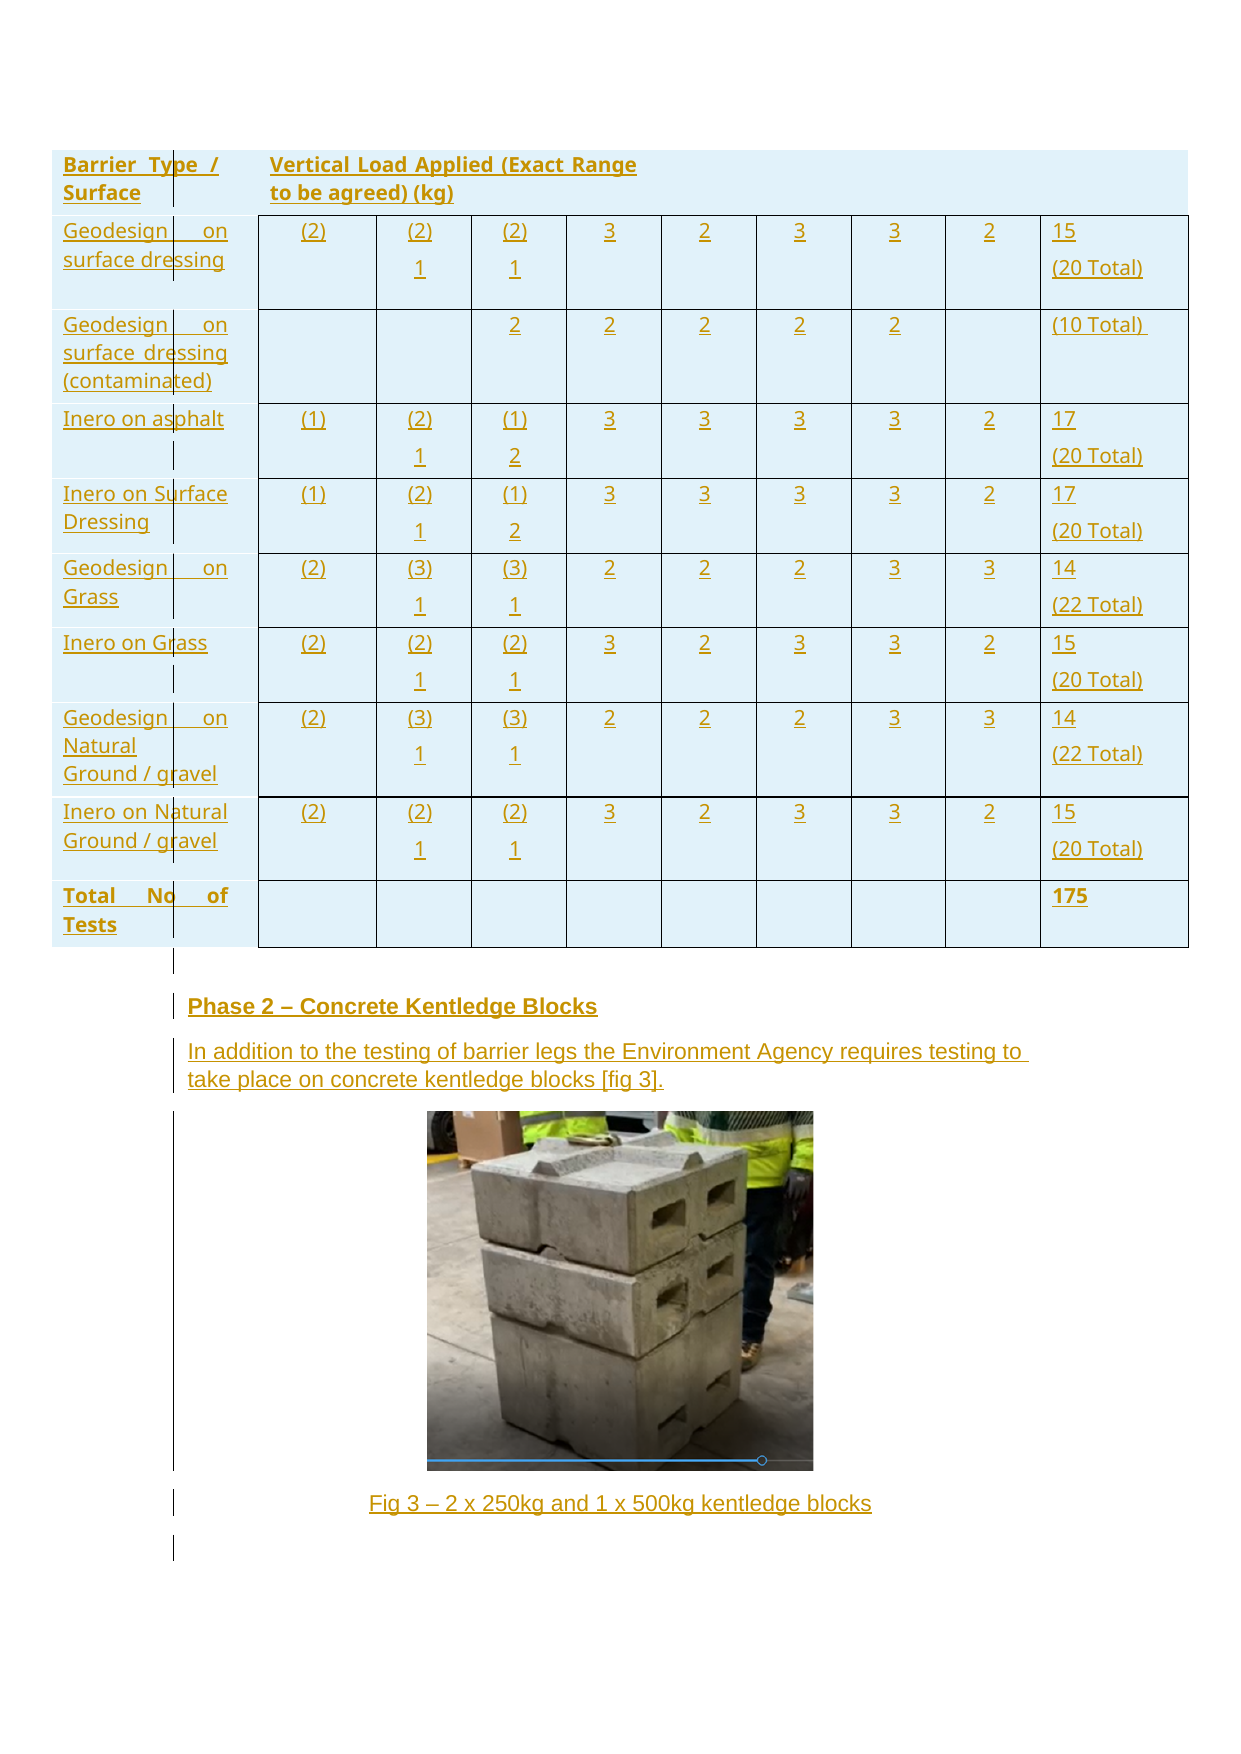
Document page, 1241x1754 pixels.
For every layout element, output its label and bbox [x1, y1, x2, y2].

picture [427, 1111, 814, 1471]
